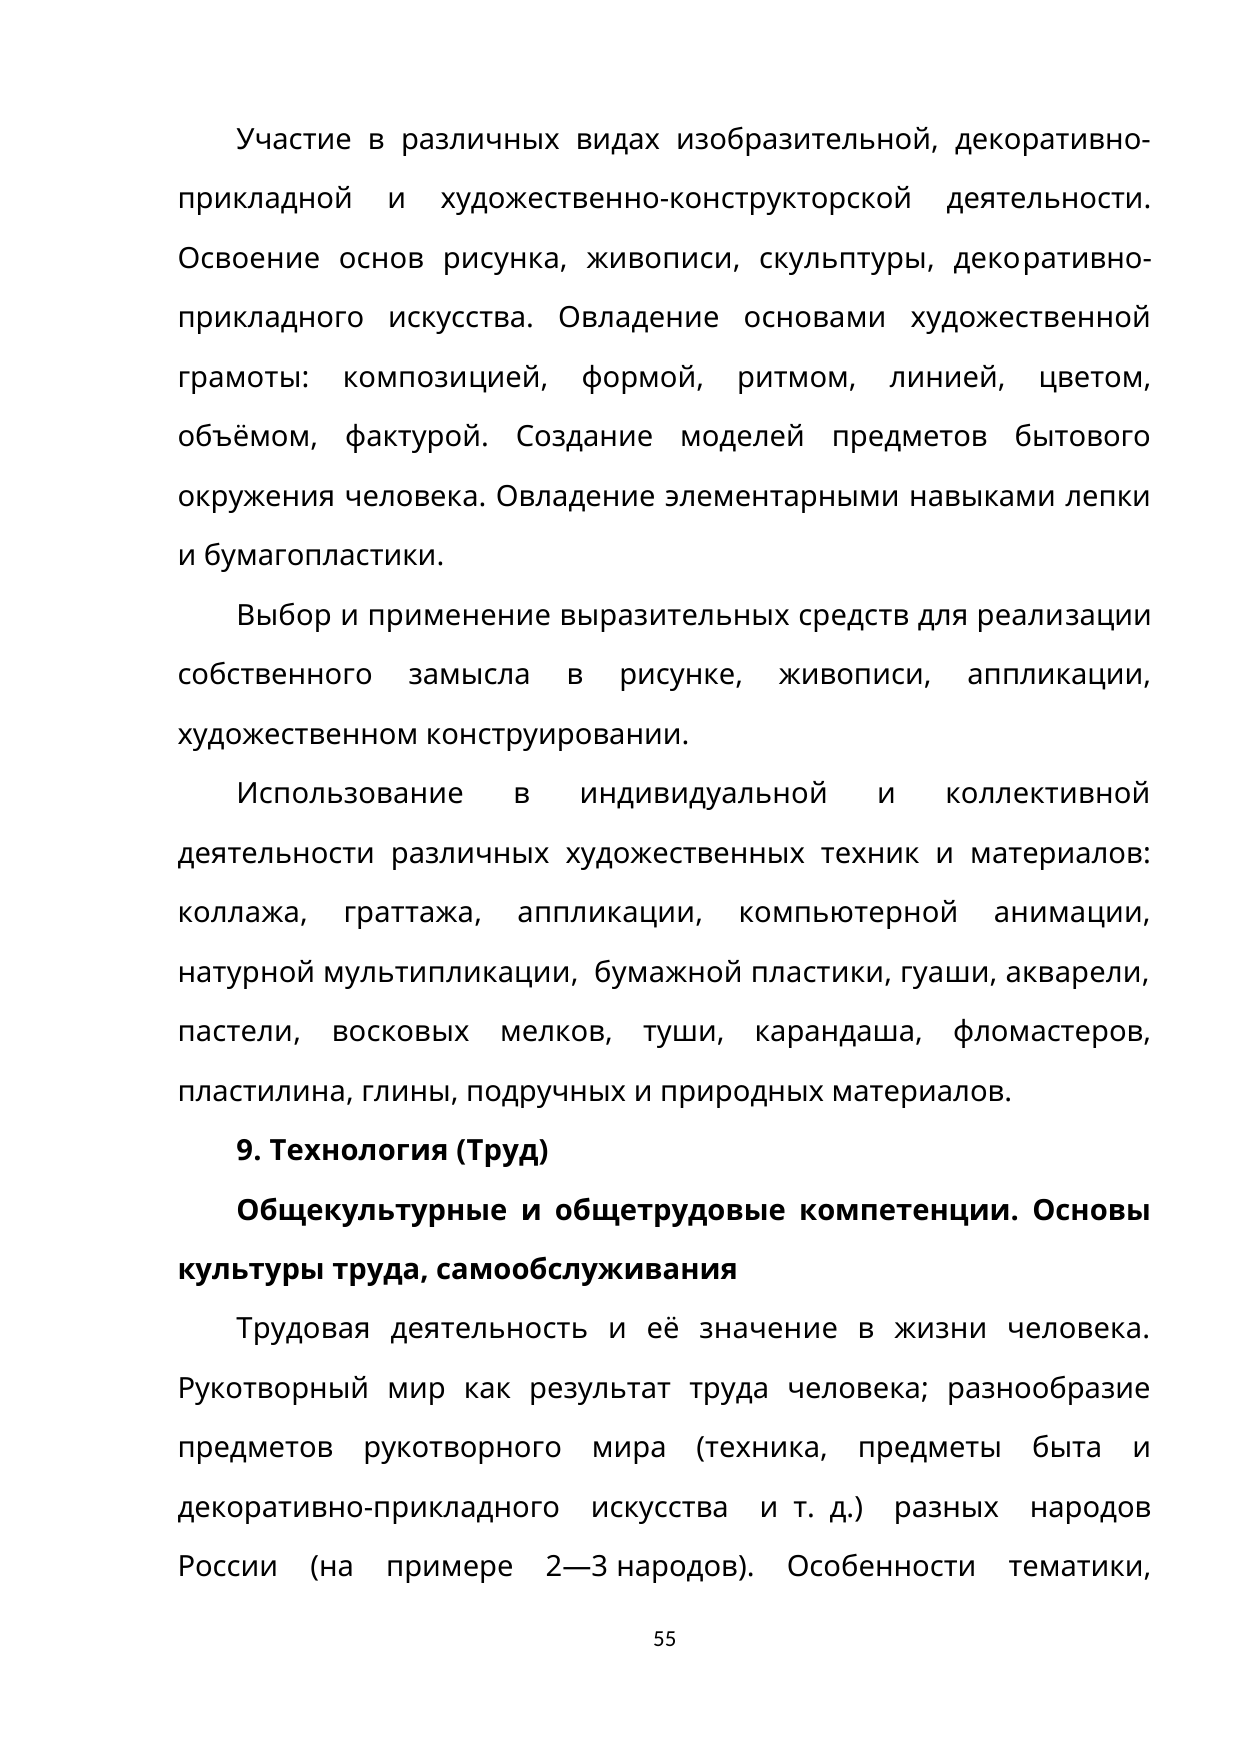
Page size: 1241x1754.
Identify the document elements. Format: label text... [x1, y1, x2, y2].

text 9. Технология (Труд) [177, 1129, 1152, 1169]
text Выбор и применение выразительных средств для реализации собственного замысла в рисунке, живописи, аппликации, художественном конструировании. [177, 594, 1152, 753]
text Использование в индивидуальной и коллективной деятельности различных художественных техник и материалов: коллажа, граттажа, аппликации, компьютерной анимации, натурной мультипликации, бумажной пластики, гуаши, акварели, пастели, восковых мелков, туши, карандаша, фломастеров, пластилина, глины, подручных и природных материалов. [177, 772, 1152, 1109]
text Общекультурные и общетрудовые компетенции. Основы культуры труда, самообслуживания [177, 1189, 1152, 1288]
text Участие в различных видах изобразительной, декоративно-прикладной и художественно-конструкторской деятельности. Освоение основ рисунка, живописи, скульптуры, декоративно-прикладного искусства. Овладение основами художественной грамоты: композицией, формой, ритмом, линией, цветом, объёмом, фактурой. Создание моделей предметов бытового окружения человека. Овладение элементарными навыками лепки и бумагопластики. [177, 118, 1152, 574]
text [177, 1308, 1152, 1585]
